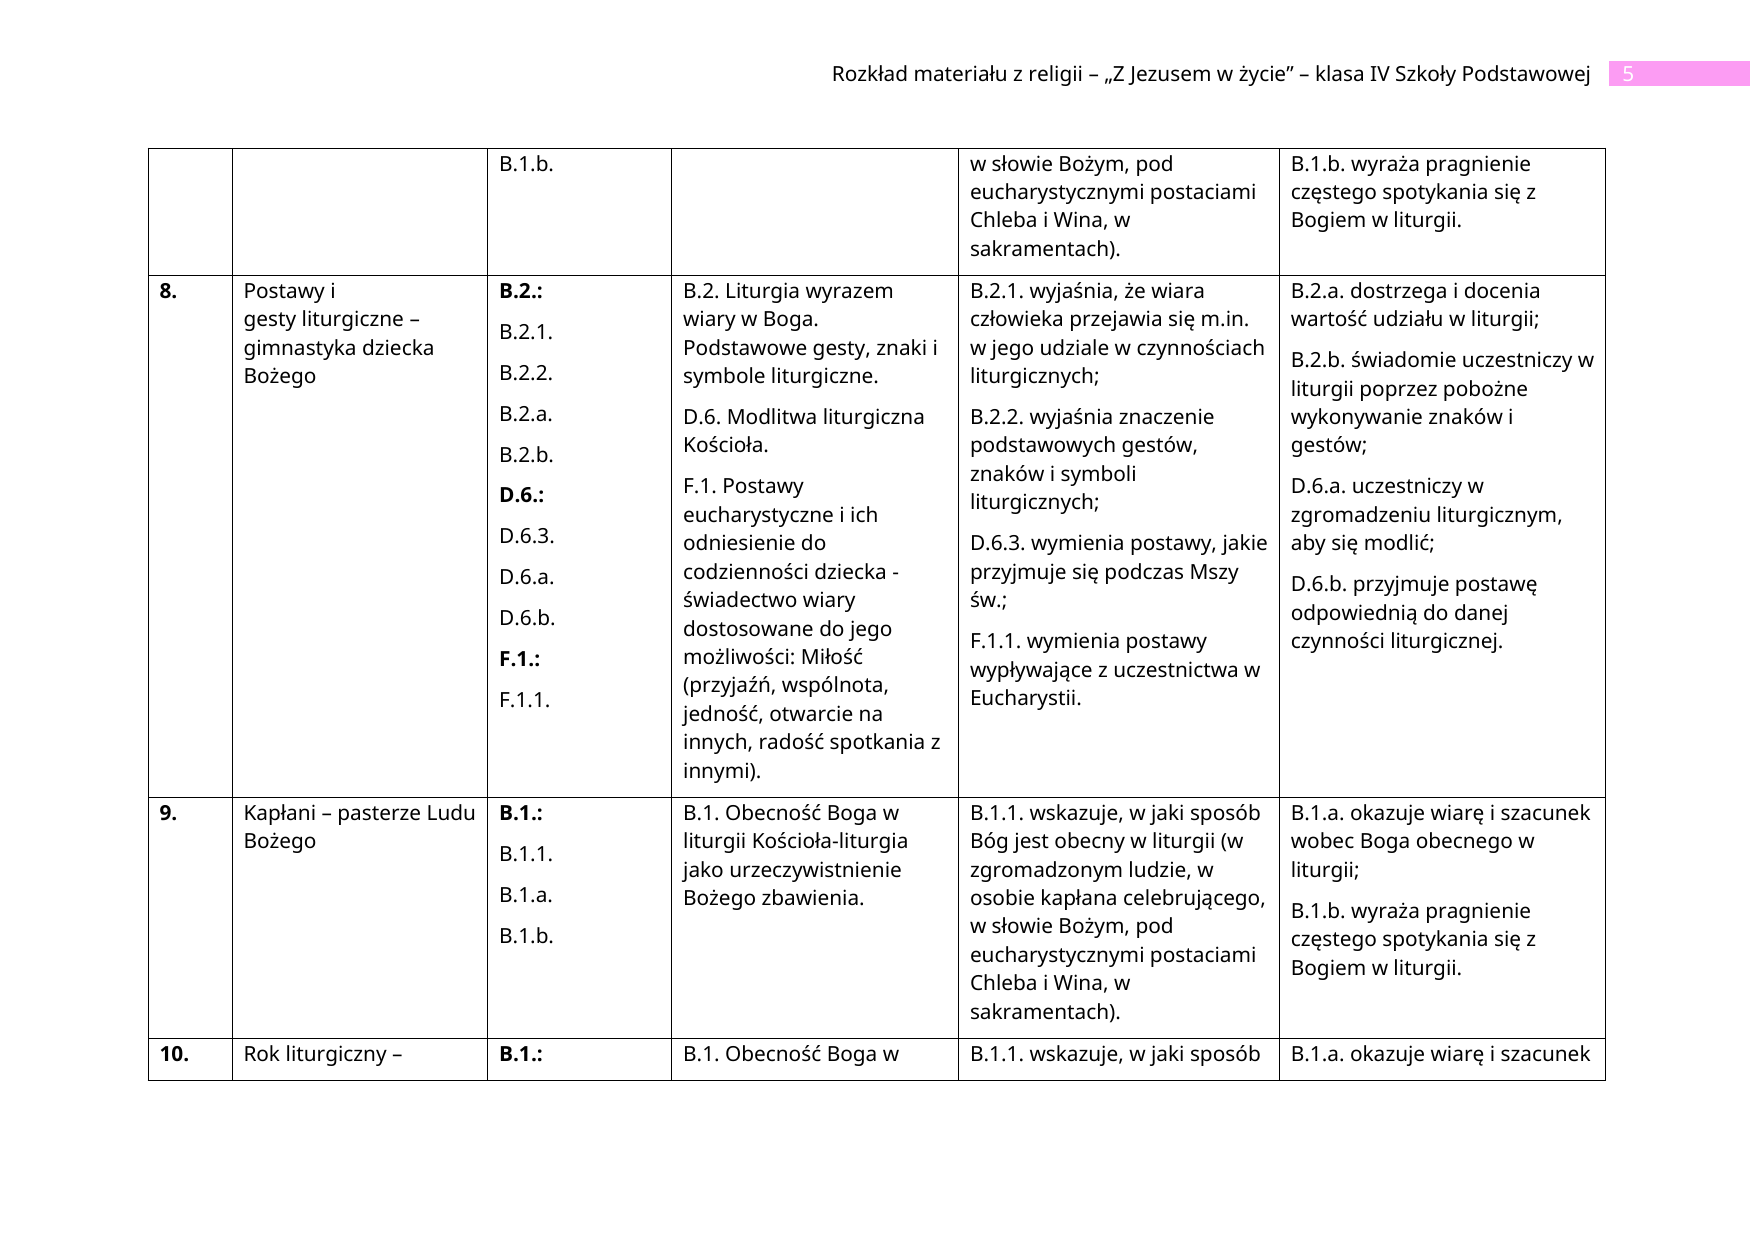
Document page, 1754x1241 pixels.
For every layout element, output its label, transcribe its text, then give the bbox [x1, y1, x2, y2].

table_cell B.2. Liturgia wyrazem wiary w Boga. Podstawowe gesty, znaki i symbole liturgiczne. D.6. Modlitwa liturgiczna Kościoła. F.1. Postawy eucharystyczne i ich odniesienie do codzienności dziecka -świadectwo wiary dostosowane do jego możliwości: Miłość (przyjaźń, wspólnota, jedność, otwarcie na innych, radość spotkania z innymi). [672, 276, 958, 797]
table_cell B.2.1. wyjaśnia, że wiara człowieka przejawia się m.in. w jego udziale w czynnościach liturgicznych; B.2.2. wyjaśnia znaczenie podstawowych gestów, znaków i symboli liturgicznych; D.6.3. wymienia postawy, jakie przyjmuje się podczas Mszy św.; F.1.1. wymienia postawy wypływające z uczestnictwa w Eucharystii. [959, 276, 1279, 797]
table_cell [149, 149, 232, 275]
table_cell Kapłani – pasterze Ludu Bożego [233, 798, 487, 1038]
table_cell B.2.: B.2.1. B.2.2. B.2.a. B.2.b. D.6.: D.6.3. D.6.a. D.6.b. F.1.: F.1.1. [488, 276, 671, 797]
table_cell B.1.a. okazuje wiarę i szacunek wobec Boga obecnego w liturgii; B.1.b. wyraża pragnienie częstego spotykania się z Bogiem w liturgii. [1280, 798, 1605, 1038]
table_cell [149, 276, 232, 797]
table_cell B.2.a. dostrzega i docenia wartość udziału w liturgii; B.2.b. świadomie uczestniczy w liturgii poprzez pobożne wykonywanie znaków i gestów; D.6.a. uczestniczy w zgromadzeniu liturgicznym, aby się modlić; D.6.b. przyjmuje postawę odpowiednią do danej czynności liturgicznej. [1280, 276, 1605, 797]
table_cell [1280, 1039, 1605, 1080]
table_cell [672, 149, 958, 275]
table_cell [488, 1039, 671, 1080]
table_cell Postawy i gesty liturgiczne – gimnastyka dziecka Bożego [233, 276, 487, 797]
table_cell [233, 149, 487, 275]
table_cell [672, 1039, 958, 1080]
table_cell B.1.: B.1.1. B.1.a. B.1.b. [488, 798, 671, 1038]
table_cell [959, 149, 1279, 275]
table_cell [488, 149, 671, 275]
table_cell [1280, 149, 1605, 275]
table_cell [149, 798, 232, 1038]
table_cell [149, 1039, 232, 1080]
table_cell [233, 1039, 487, 1080]
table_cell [959, 1039, 1279, 1080]
table_cell B.1. Obecność Boga w liturgii Kościoła-liturgia jako urzeczywistnienie Bożego zbawienia. [672, 798, 958, 1038]
